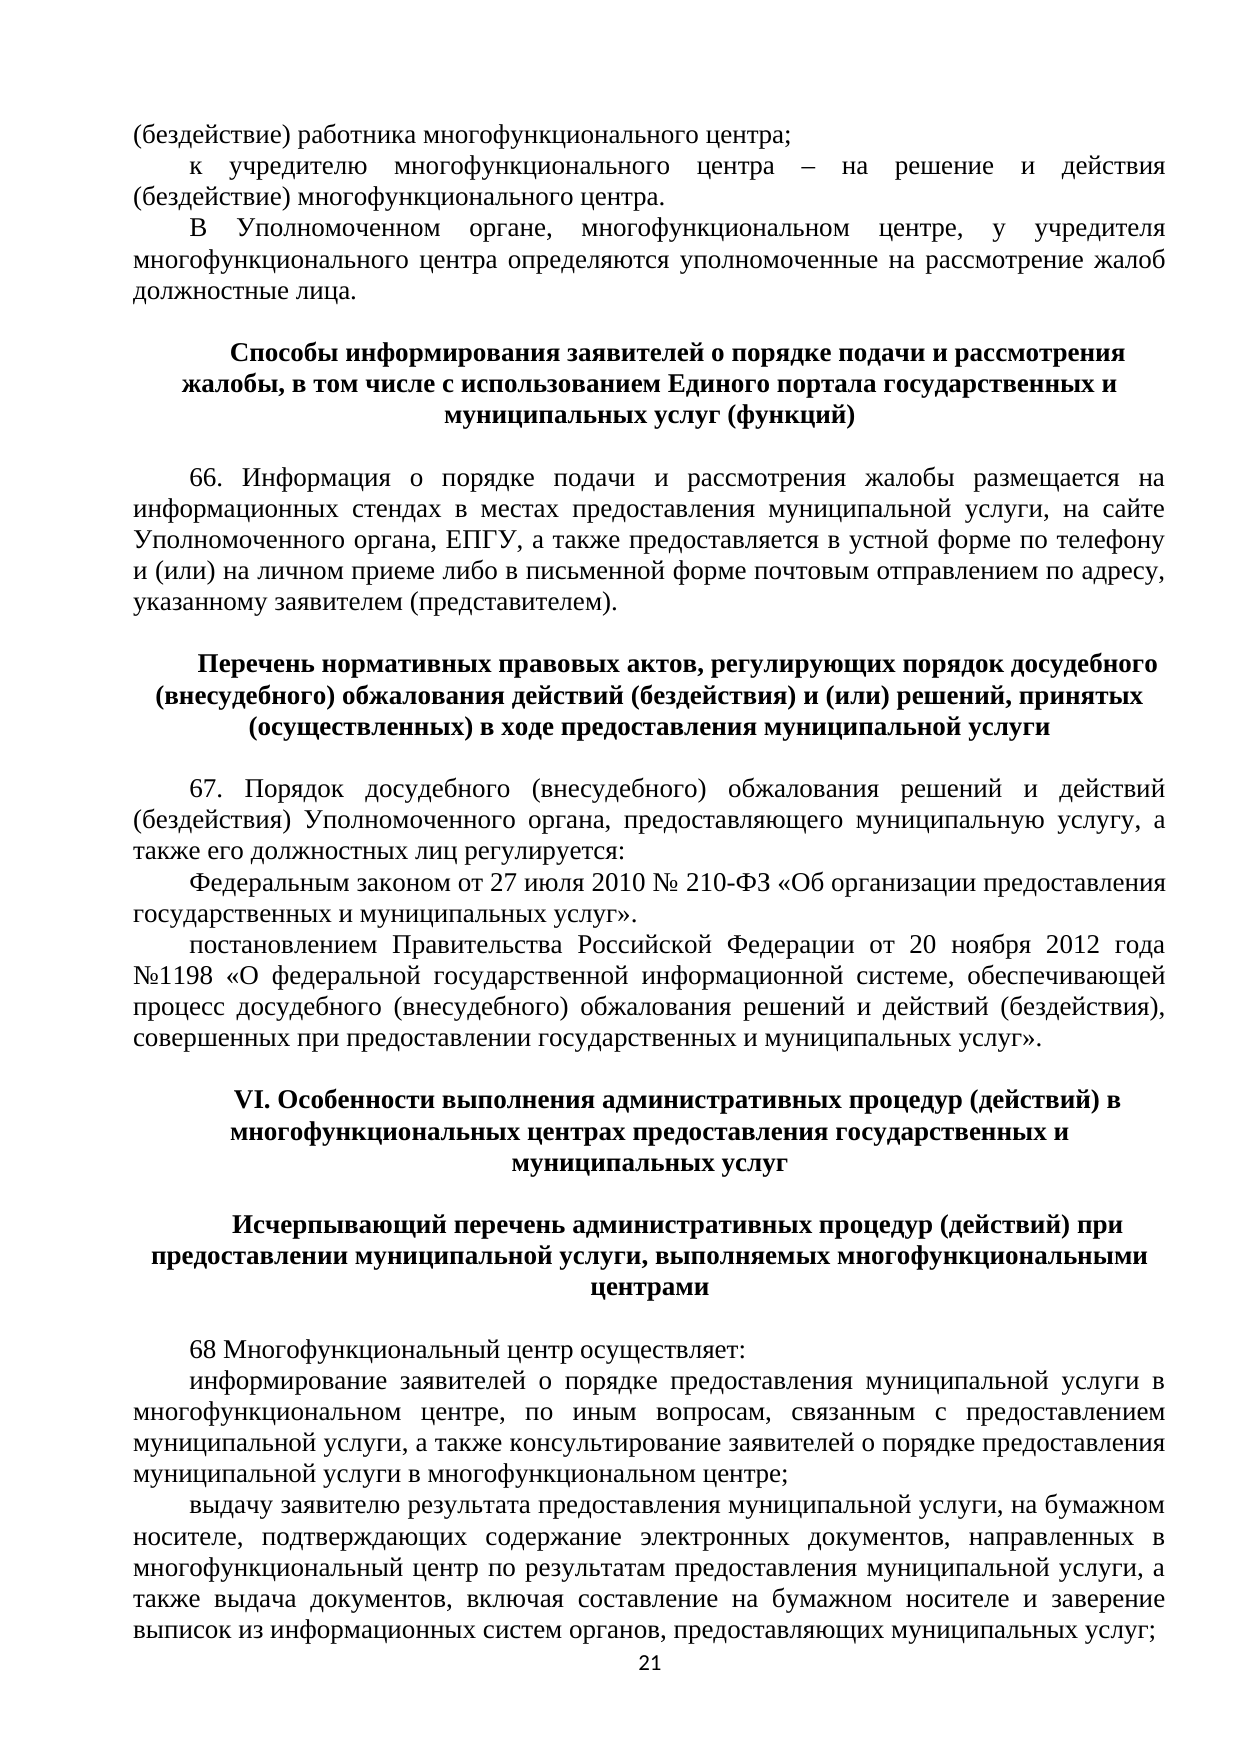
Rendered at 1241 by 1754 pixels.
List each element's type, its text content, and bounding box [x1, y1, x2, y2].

text Федеральным законом от 27 июля 2010 № 210-ФЗ «Об организации предоставления государственных и муниципальных услуг». [133, 866, 1167, 928]
text 67. Порядок досудебного (внесудебного) обжалования решений и действий (бездействия) Уполномоченного органа, предоставляющего муниципальную услугу, а также его должностных лиц регулируется: [133, 772, 1167, 866]
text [133, 118, 1167, 149]
text Перечень нормативных правовых актов, регулирующих порядок досудебного (внесудебного) обжалования действий (бездействия) и (или) решений, принятых (осуществленных) в ходе предоставления муниципальной услуги [133, 648, 1167, 741]
text 66. Информация о порядке подачи и рассмотрения жалобы размещается на информационных стендах в местах предоставления муниципальной услуги, на сайте Уполномоченного органа, ЕПГУ, а также предоставляется в устной форме по телефону и (или) на личном приеме либо в письменной форме почтовым отправлением по адресу, указанному заявителем (представителем). [133, 461, 1167, 616]
text постановлением Правительства Российской Федерации от 20 ноября 2012 года №1198 «О федеральной государственной информационной системе, обеспечивающей процесс досудебного (внесудебного) обжалования решений и действий (бездействия), совершенных при предоставлении государственных и муниципальных услуг». [133, 928, 1167, 1052]
text Исчерпывающий перечень административных процедур (действий) при предоставлении муниципальной услуги, выполняемых многофункциональными центрами [133, 1208, 1167, 1302]
text Способы информирования заявителей о порядке подачи и рассмотрения жалобы, в том числе с использованием Единого портала государственных и муниципальных услуг (функций) [133, 336, 1167, 429]
text к учредителю многофункционального центра – на решение и действия (бездействие) многофункционального центра. [133, 149, 1167, 212]
text VI. Особенности выполнения административных процедур (действий) в многофункциональных центрах предоставления государственных и муниципальных услуг [133, 1084, 1167, 1177]
text В Уполномоченном органе, многофункциональном центре, у учредителя многофункционального центра определяются уполномоченные на рассмотрение жалоб должностные лица. [133, 212, 1167, 305]
text выдачу заявителю результата предоставления муниципальной услуги, на бумажном носителе, подтверждающих содержание электронных документов, направленных в многофункциональный центр по результатам предоставления муниципальной услуги, а также выдача документов, включая составление на бумажном носителе и заверение выписок из информационных систем органов, предоставляющих муниципальных услуг; [133, 1488, 1167, 1644]
text информирование заявителей о порядке предоставления муниципальной услуги в многофункциональном центре, по иным вопросам, связанным с предоставлением муниципальной услуги, а также консультирование заявителей о порядке предоставления муниципальной услуги в многофункциональном центре; [133, 1364, 1167, 1488]
text 68 Многофункциональный центр осуществляет: [133, 1333, 1167, 1364]
